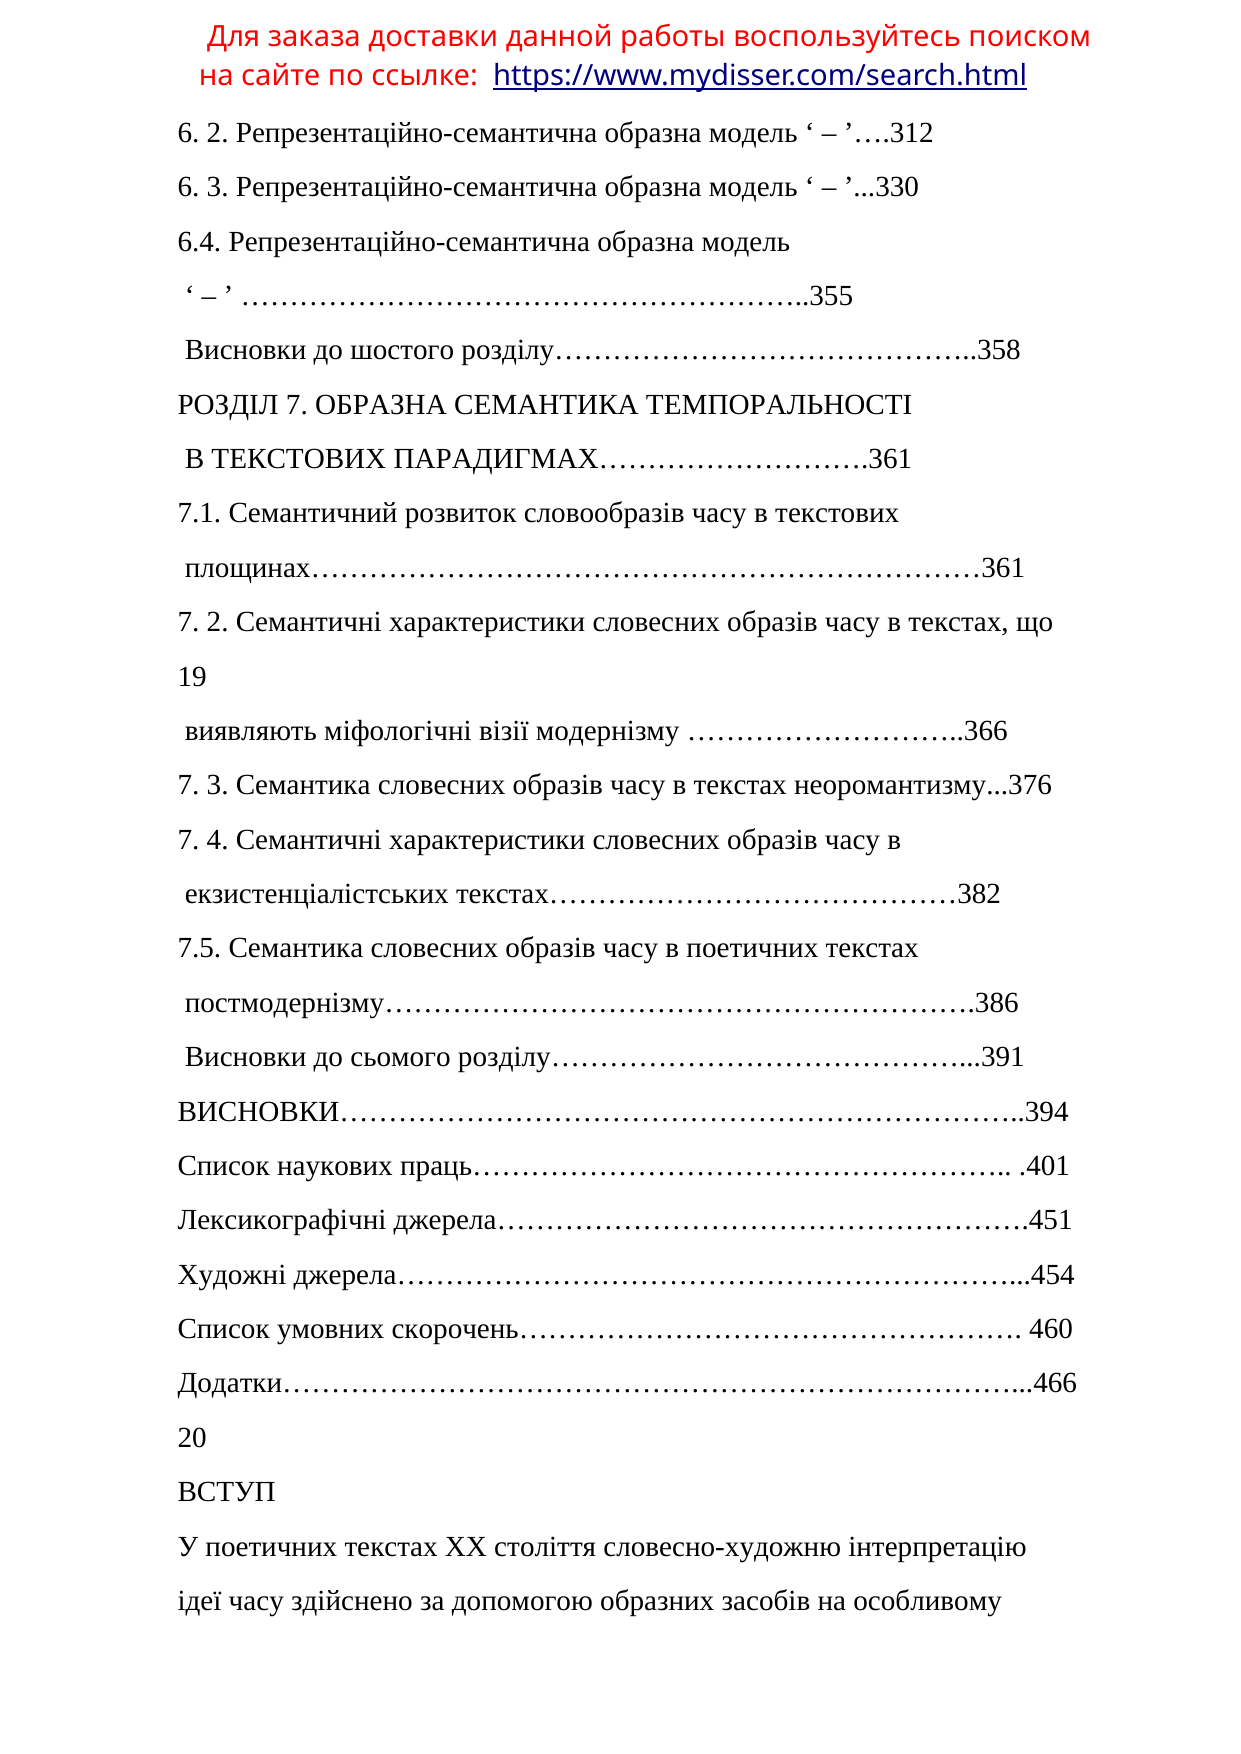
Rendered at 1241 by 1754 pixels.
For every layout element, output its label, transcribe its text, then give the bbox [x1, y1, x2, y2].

text виявляють міфологічні візії модернізму ………………………..366 [118, 713, 1107, 747]
text 6.4. Репрезентаційно-семантична образна модель [118, 224, 1107, 257]
text Лексикографічні джерела……………………………………………….451 [118, 1202, 1107, 1236]
text 6. 2. Репрезентаційно-семантична образна модель ‘ – ’….312 [118, 115, 1107, 148]
text 7. 2. Семантичні характеристики словесних образів часу в текстах, що [118, 604, 1107, 638]
text ‘ – ’ …………………………………………………..355 [118, 278, 1107, 312]
text ВСТУП [118, 1474, 1107, 1508]
text РОЗДІЛ 7. ОБРАЗНА СЕМАНТИКА ТЕМПОРАЛЬНОСТІ [118, 387, 1107, 420]
text 20 [118, 1420, 1107, 1453]
text 7. 3. Семантика словесних образів часу в текстах неоромантизму...376 [118, 767, 1107, 801]
text Список умовних скорочень……………………………………………. 460 [118, 1311, 1107, 1345]
text У поетичних текстах ХХ століття словесно-художню інтерпретацію [118, 1529, 1107, 1562]
text екзистенціалістських текстах……………………………………382 [118, 876, 1107, 910]
text Висновки до шостого розділу……………………………………..358 [118, 332, 1107, 366]
text постмодернізму…………………………………………………….386 [118, 985, 1107, 1018]
text площинах……………………………………………………………361 [118, 550, 1107, 583]
text В ТЕКСТОВИХ ПАРАДИГМАХ……………………….361 [118, 441, 1107, 475]
text 7.5. Семантика словесних образів часу в поетичних текстах [118, 931, 1107, 964]
text 6. 3. Репрезентаційно-семантична образна модель ‘ – ’...330 [118, 169, 1107, 203]
text Список наукових праць……………………………………………….. .401 [118, 1148, 1107, 1182]
text ВИСНОВКИ……………………………………………………………..394 [118, 1094, 1107, 1127]
text Додатки…………………………………………………………………...466 [118, 1366, 1107, 1399]
text Висновки до сьомого розділу……………………………………...391 [118, 1039, 1107, 1073]
text 19 [118, 659, 1107, 692]
text 7. 4. Семантичні характеристики словесних образів часу в [118, 822, 1107, 855]
text Художні джерела………………………………………………………...454 [118, 1257, 1107, 1290]
text ідеї часу здійснено за допомогою образних засобів на особливому [118, 1583, 1107, 1617]
text 7.1. Семантичний розвиток словообразів часу в текстових [118, 496, 1107, 529]
